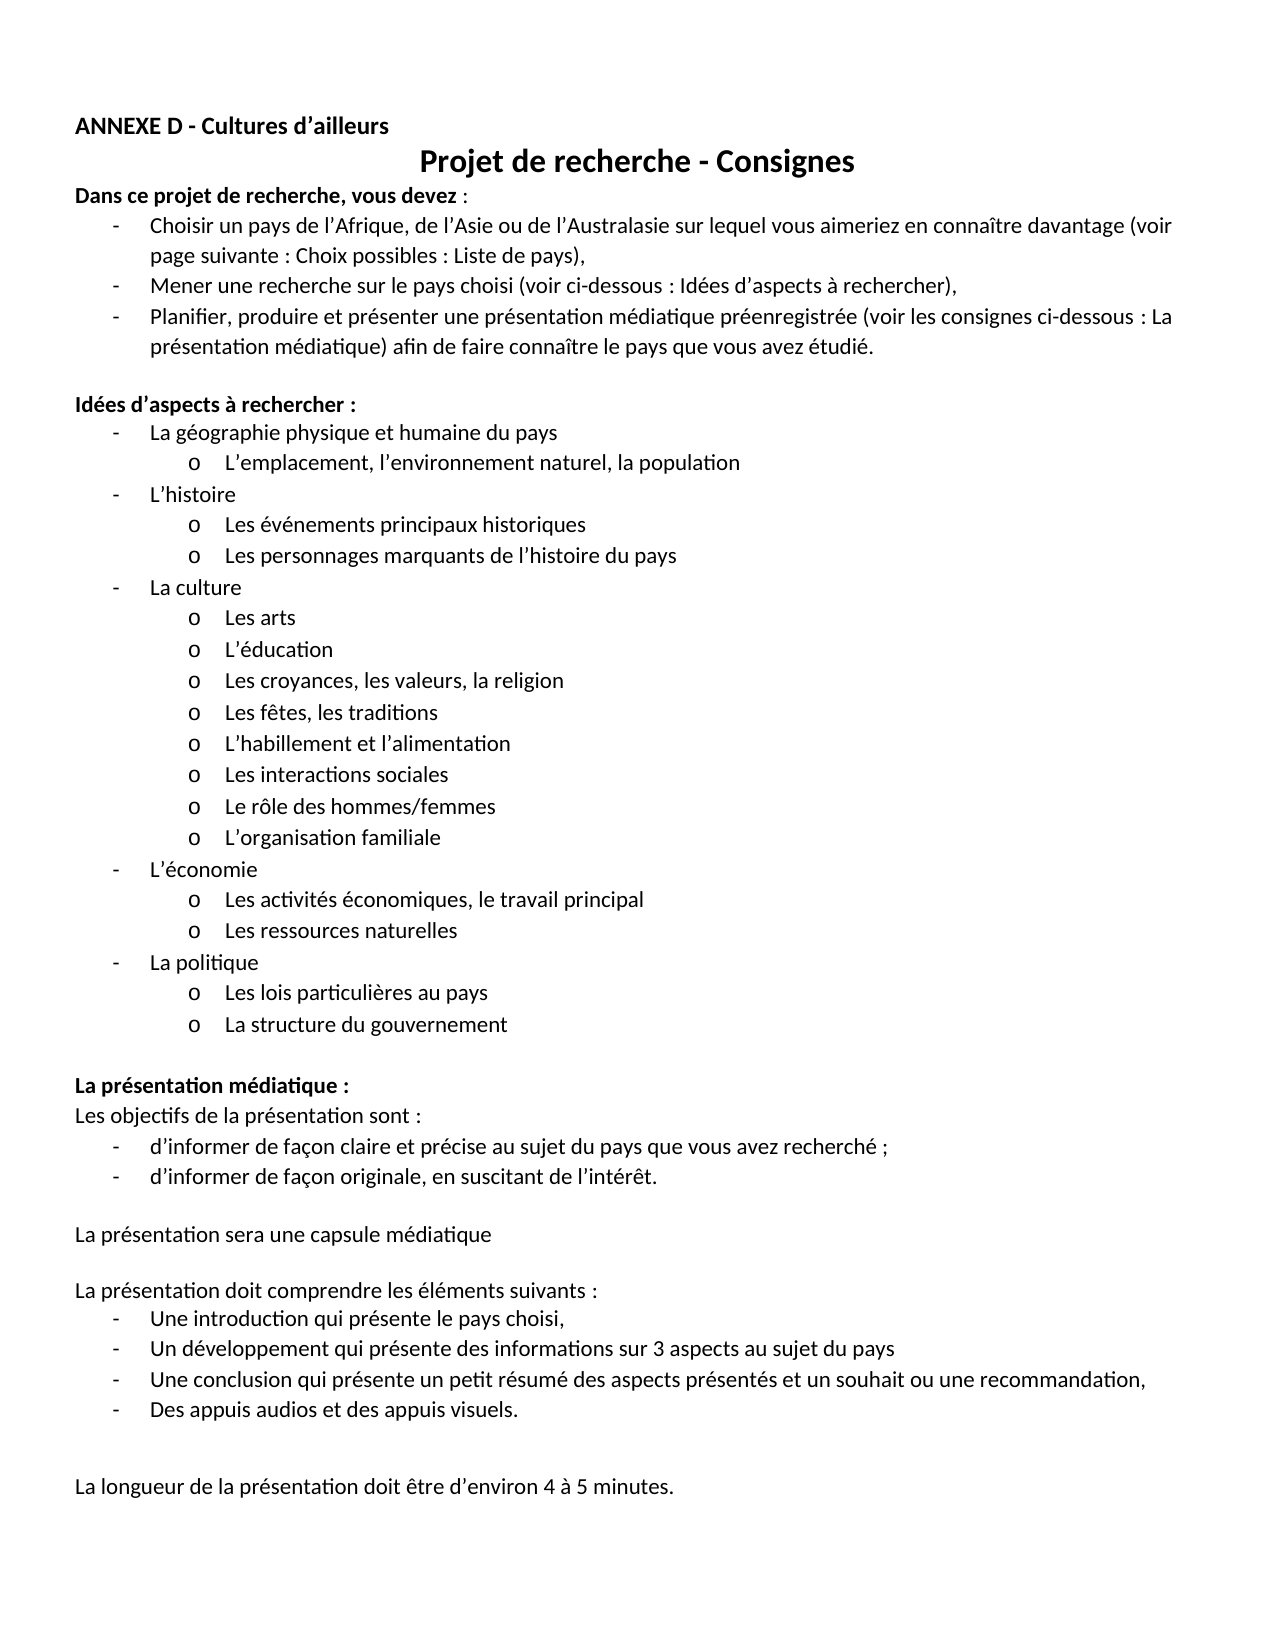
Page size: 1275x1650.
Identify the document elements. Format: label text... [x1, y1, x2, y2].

text Projet de recherche - Consignes [75, 140, 1200, 181]
list L’éducation [187, 635, 1200, 664]
text La présentation sera une capsule médiatique [75, 1220, 1200, 1248]
list La politique [112, 948, 1200, 976]
text La présentation médiatique : [75, 1071, 1200, 1099]
list La culture [112, 573, 1200, 601]
list L’emplacement, l’environnement naturel, la population [187, 448, 1200, 478]
list La structure du gouvernement [187, 1010, 1200, 1039]
list Les fêtes, les traditions [187, 698, 1200, 727]
list Les lois particulières au pays [187, 978, 1200, 1007]
text La présentation doit comprendre les éléments suivants : [75, 1276, 1200, 1304]
list Une conclusion qui présente un petit résumé des aspects présentés et un souhait ou une recommandation, [112, 1365, 1200, 1393]
list d’informer de façon claire et précise au sujet du pays que vous avez recherché ; [112, 1132, 1200, 1160]
list Les interactions sociales [187, 761, 1200, 790]
text ANNEXE D - Cultures d’ailleurs [75, 110, 1200, 140]
text Idées d’aspects à rechercher : [75, 390, 1200, 418]
list Les activités économiques, le travail principal [187, 885, 1200, 914]
list L’histoire [112, 480, 1200, 508]
list L’organisation familiale [187, 823, 1200, 853]
list Planifier, produire et présenter une présentation médiatique préenregistrée (voir les consignes ci-dessous : La présentation médiatique) afin de faire connaître le pays que vous avez étudié. [112, 302, 1200, 360]
text Les objectifs de la présentation sont : [75, 1102, 1200, 1130]
text Dans ce projet de recherche, vous devez : [75, 181, 1200, 209]
list Une introduction qui présente le pays choisi, [112, 1304, 1200, 1332]
list Les personnages marquants de l’histoire du pays [187, 542, 1200, 571]
list L’économie [112, 855, 1200, 883]
list Le rôle des hommes/femmes [187, 792, 1200, 821]
list L’habillement et l’alimentation [187, 729, 1200, 758]
list Les événements principaux historiques [187, 510, 1200, 539]
list Un développement qui présente des informations sur 3 aspects au sujet du pays [112, 1334, 1200, 1363]
list La géographie physique et humaine du pays [112, 418, 1200, 446]
text La longueur de la présentation doit être d’environ 4 à 5 minutes. [75, 1472, 1200, 1500]
list d’informer de façon originale, en suscitant de l’intérêt. [112, 1162, 1200, 1190]
list Les arts [187, 603, 1200, 632]
list Les croyances, les valeurs, la religion [187, 666, 1200, 695]
list Mener une recherche sur le pays choisi (voir ci-dessous : Idées d’aspects à rechercher), [112, 272, 1200, 300]
list Choisir un pays de l’Afrique, de l’Asie ou de l’Australasie sur lequel vous aimeriez en connaître davantage (voir page suivante : Choix possibles : Liste de pays), [112, 211, 1200, 269]
list Les ressources naturelles [187, 917, 1200, 946]
list Des appuis audios et des appuis visuels. [112, 1395, 1200, 1423]
